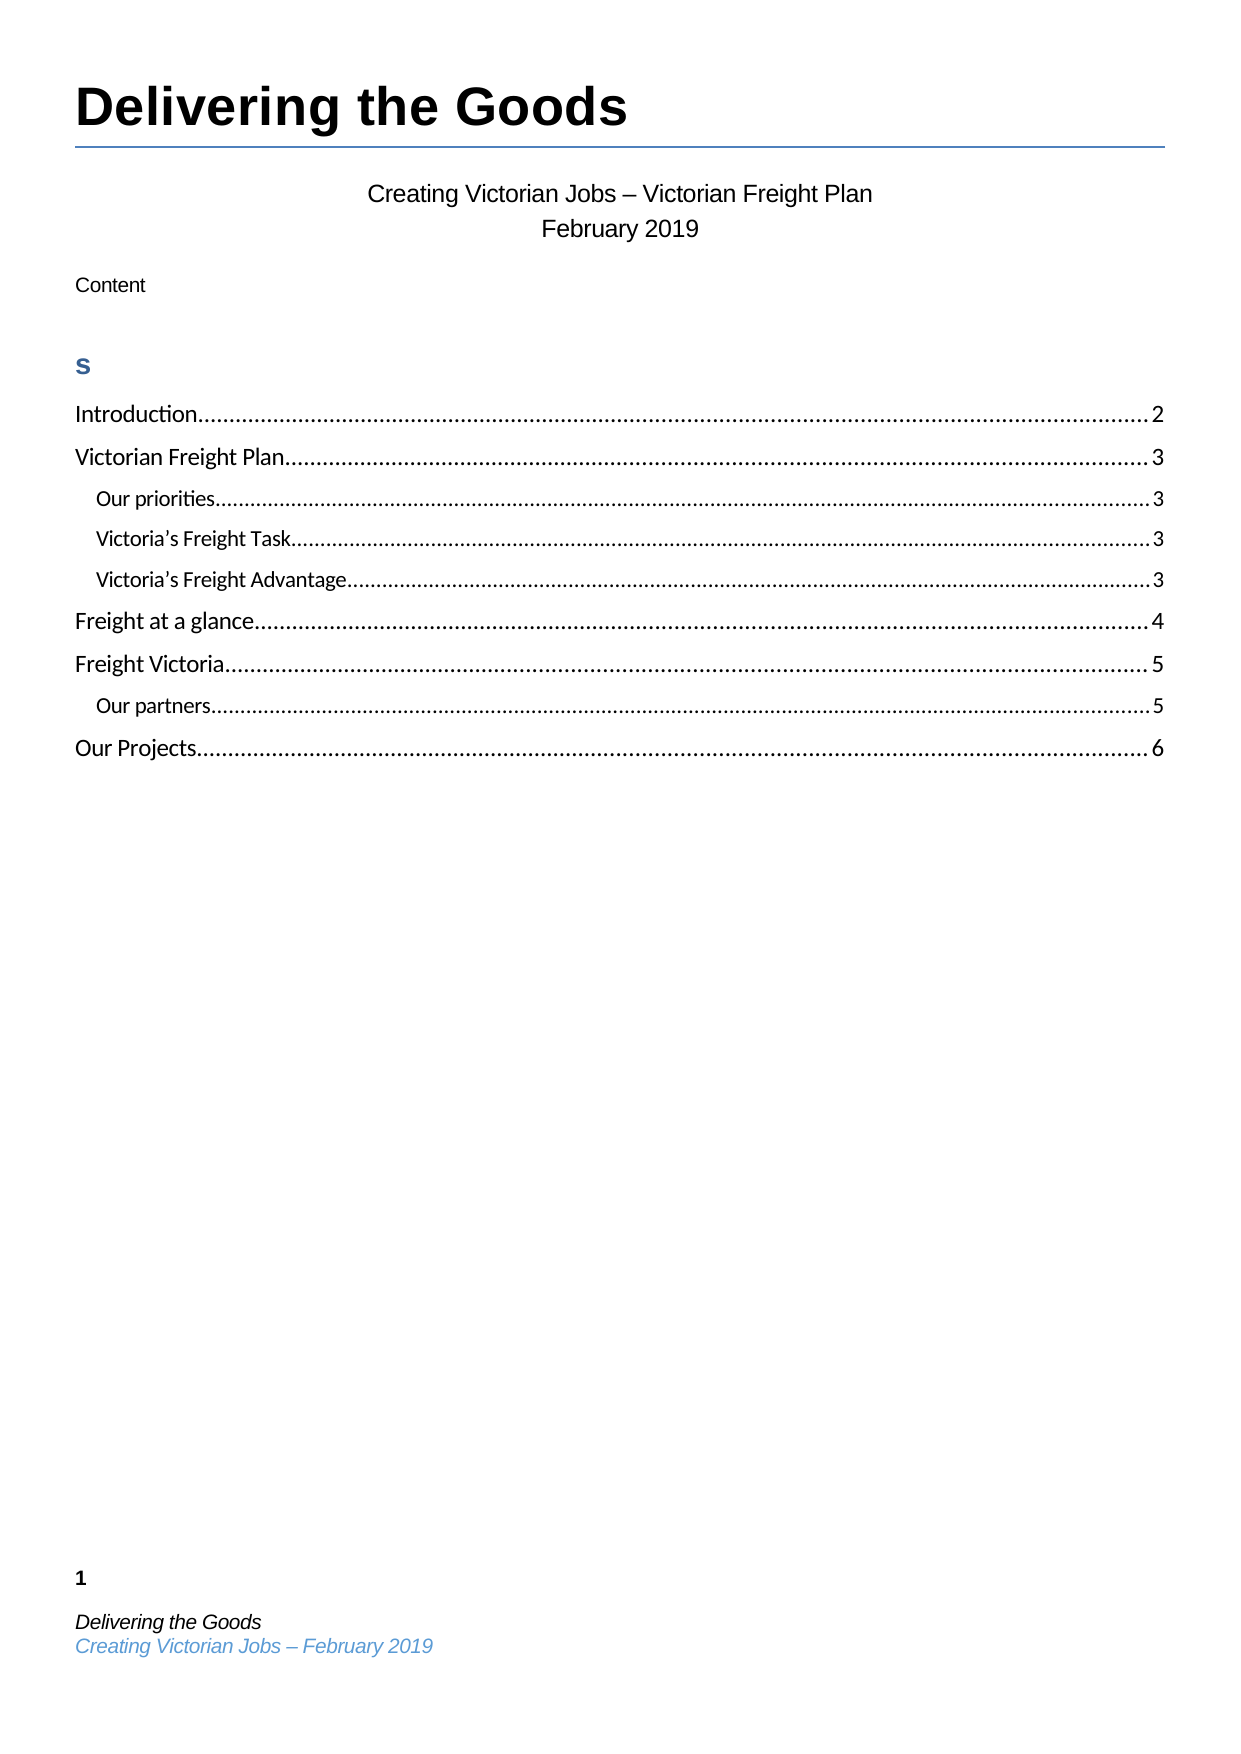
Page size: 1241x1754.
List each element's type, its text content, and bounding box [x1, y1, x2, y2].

title Delivering the Goods [75, 75, 1165, 146]
subtitle February 2019 [75, 214, 1165, 243]
subtitle Creating Victorian Jobs – Victorian Freight Plan [75, 179, 1165, 208]
